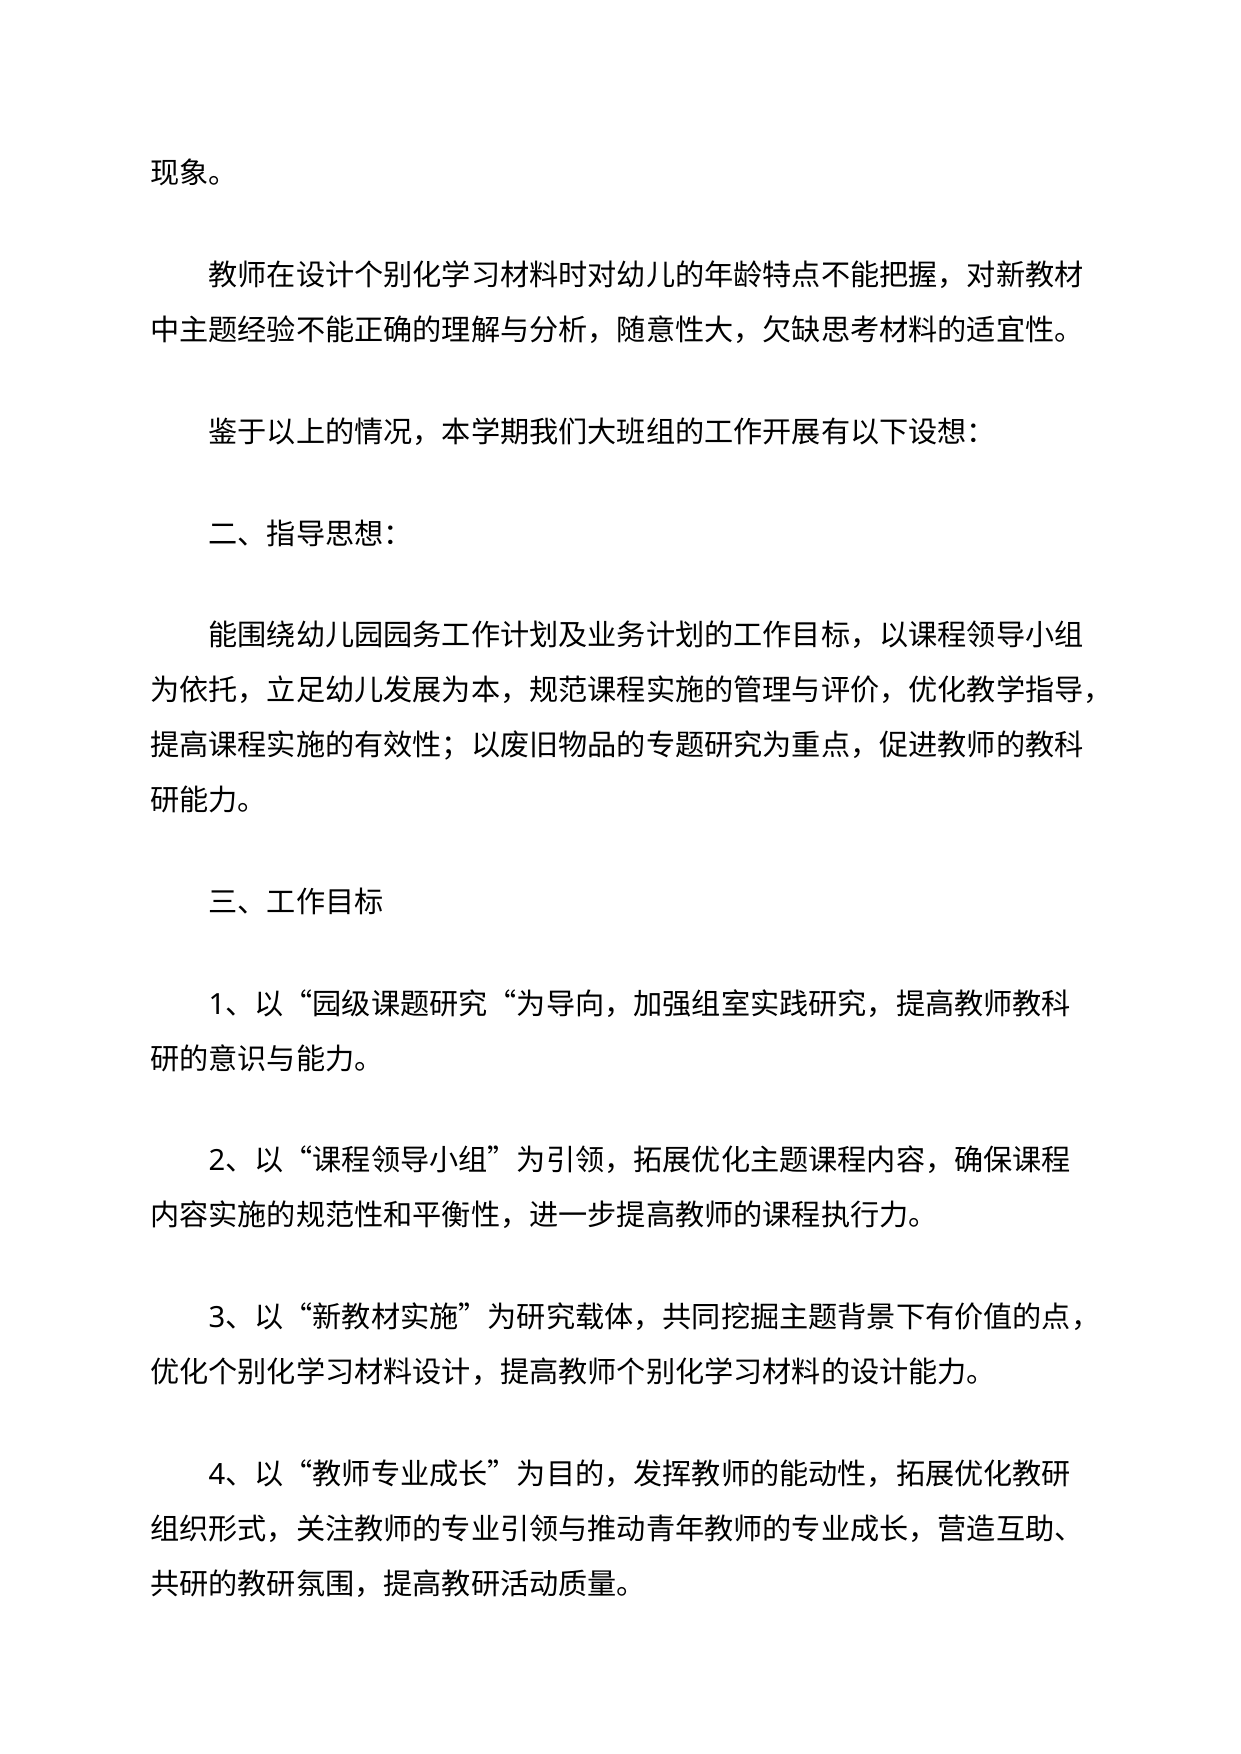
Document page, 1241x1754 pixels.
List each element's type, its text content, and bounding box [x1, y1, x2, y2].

text 教师在设计个别化学习材料时对幼儿的年龄特点不能把握，对新教材中主题经验不能正确的理解与分析，随意性大，欠缺思考材料的适宜性。 [150, 252, 1090, 349]
text 4、以“教师专业成长”为目的，发挥教师的能动性，拓展优化教研组织形式，关注教师的专业引领与推动青年教师的专业成长，营造互助、共研的教研氛围，提高教研活动质量。 [150, 1451, 1090, 1603]
text 三、工作目标 [150, 878, 1090, 921]
text 1、以“园级课题研究“为导向，加强组室实践研究，提高教师教科研的意识与能力。 [150, 980, 1090, 1077]
text 二、指导思想： [150, 510, 1090, 552]
text 2、以“课程领导小组”为引领，拓展优化主题课程内容，确保课程内容实施的规范性和平衡性，进一步提高教师的课程执行力。 [150, 1137, 1090, 1234]
text 3、以“新教材实施”为研究载体，共同挖掘主题背景下有价值的点，优化个别化学习材料设计，提高教师个别化学习材料的设计能力。 [150, 1294, 1090, 1391]
text 鉴于以上的情况，本学期我们大班组的工作开展有以下设想： [150, 408, 1090, 451]
text 能围绕幼儿园园务工作计划及业务计划的工作目标，以课程领导小组为依托，立足幼儿发展为本，规范课程实施的管理与评价，优化教学指导，提高课程实施的有效性；以废旧物品的专题研究为重点，促进教师的教科研能力。 [150, 612, 1090, 819]
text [150, 150, 1090, 192]
